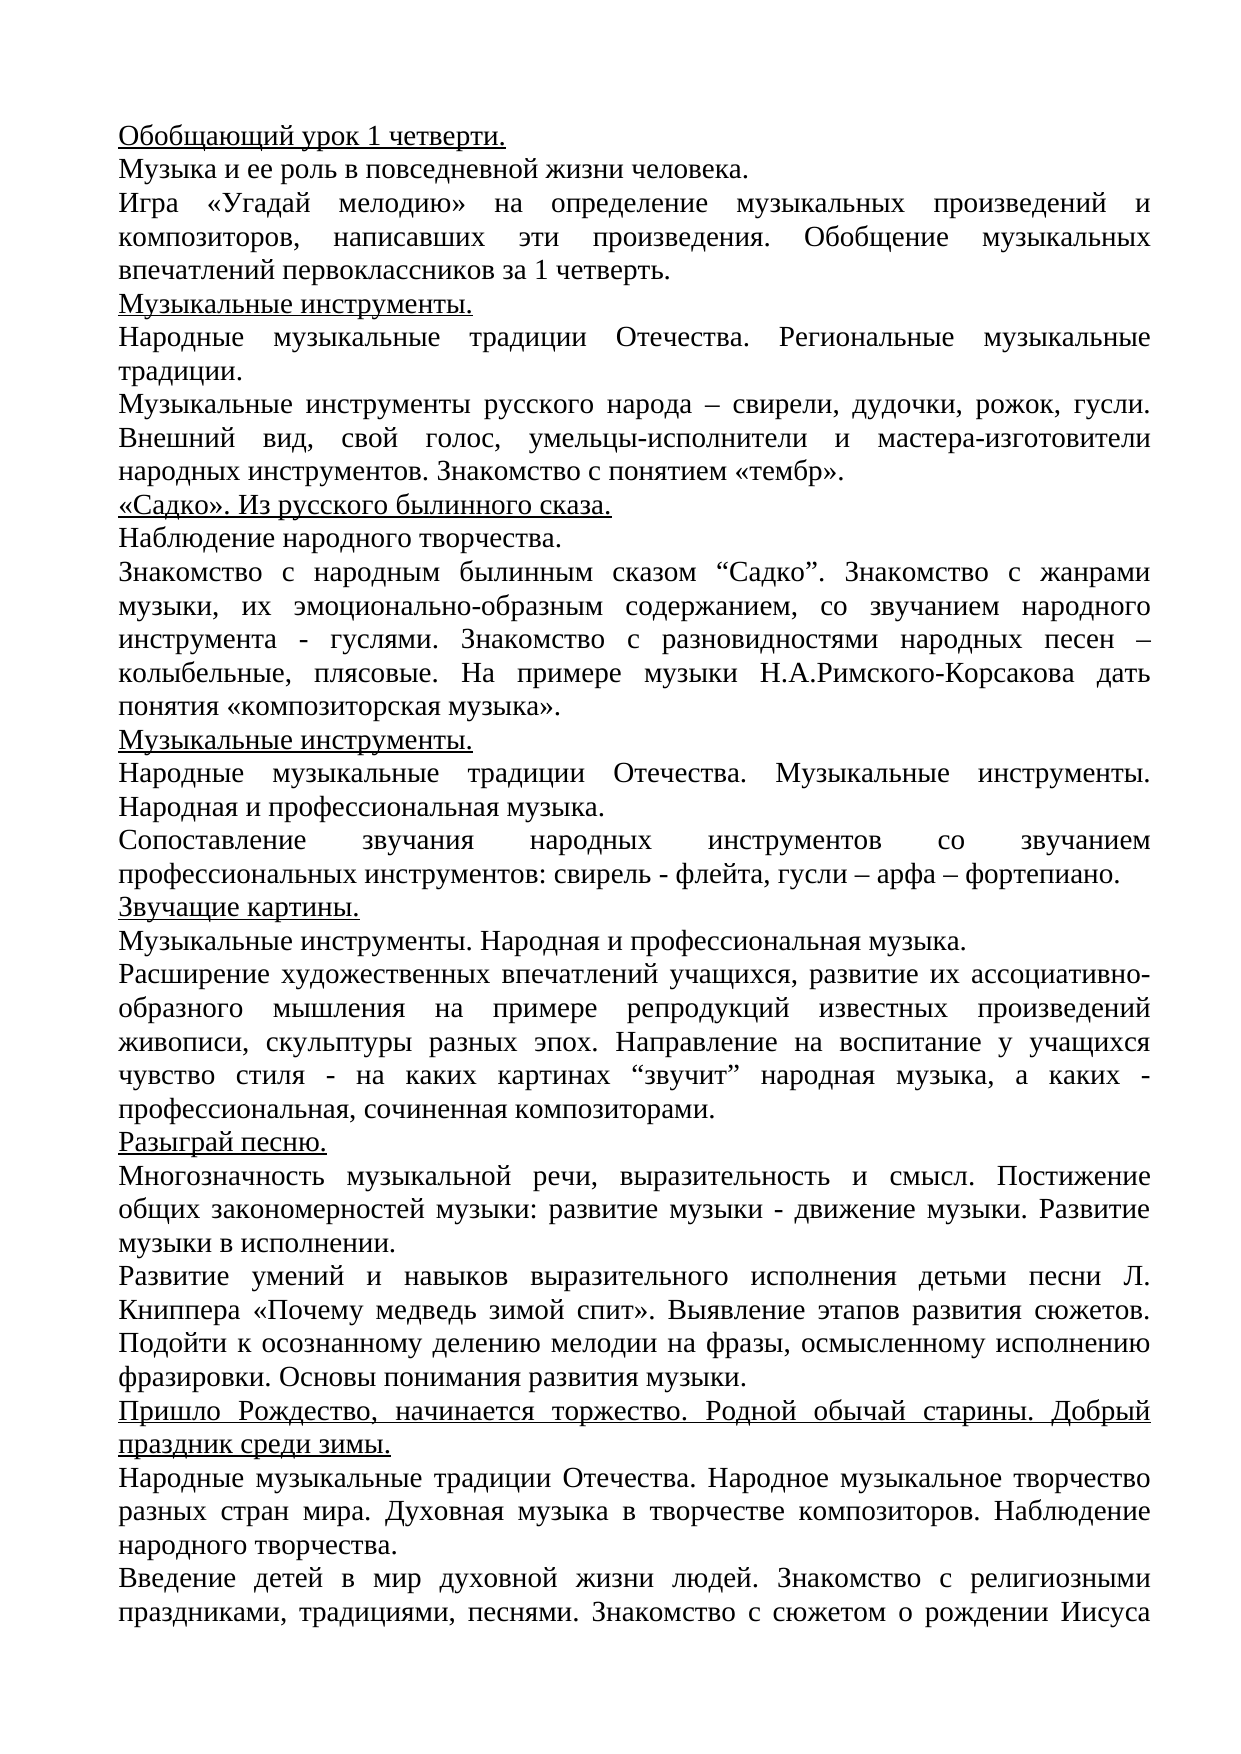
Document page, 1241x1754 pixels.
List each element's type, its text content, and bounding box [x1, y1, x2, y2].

text Музыкальные инструменты. [118, 722, 1152, 755]
text Обобщающий урок 1 четверти. [118, 118, 1152, 152]
text Развитие умений и навыков выразительного исполнения детьми песни Л. Книппера «Почему медведь зимой спит». Выявление этапов развития сюжетов. Подойти к осознанному делению мелодии на фразы, осмысленному исполнению фразировки. Основы понимания развития музыки. [118, 1258, 1152, 1393]
text Народные музыкальные традиции Отечества. Региональные музыкальные традиции. [118, 319, 1152, 386]
text Расширение художественных впечатлений учащихся, развитие их ассоциативно-образного мышления на примере репродукций известных произведений живописи, скульптуры разных эпох. Направление на воспитание у учащихся чувство стиля - на каких картинах “звучит” народная музыка, а каких - профессиональная, сочиненная композиторами. [118, 957, 1152, 1124]
text Сопоставление звучания народных инструментов со звучанием профессиональных инструментов: свирель - флейта, гусли – арфа – фортепиано. [118, 822, 1152, 889]
text Пришло Рождество, начинается торжество. Родной обычай старины. Добрый праздник среди зимы. [118, 1393, 1152, 1460]
text «Садко». Из русского былинного сказа. [118, 487, 1152, 521]
text Музыка и ее роль в повседневной жизни человека. [118, 152, 1152, 185]
text Многозначность музыкальной речи, выразительность и смысл. Постижение общих закономерностей музыки: развитие музыки - движение музыки. Развитие музыки в исполнении. [118, 1158, 1152, 1258]
text Народные музыкальные традиции Отечества. Народное музыкальное творчество разных стран мира. Духовная музыка в творчестве композиторов. Наблюдение народного творчества. [118, 1460, 1152, 1560]
text Знакомство с народным былинным сказом “Садко”. Знакомство с жанрами музыки, их эмоционально-образным содержанием, со звучанием народного инструмента - гуслями. Знакомство с разновидностями народных песен – колыбельные, плясовые. На примере музыки Н.А.Римского-Корсакова дать понятия «композиторская музыка». [118, 554, 1152, 722]
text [118, 1560, 1152, 1627]
text Наблюдение народного творчества. [118, 521, 1152, 554]
text Разыграй песню. [118, 1124, 1152, 1158]
text Музыкальные инструменты русского народа – свирели, дудочки, рожок, гусли. Внешний вид, свой голос, умельцы-исполнители и мастера-изготовители народных инструментов. Знакомство с понятием «тембр». [118, 386, 1152, 487]
text Музыкальные инструменты. Народная и профессиональная музыка. [118, 923, 1152, 957]
text Музыкальные инструменты. [118, 286, 1152, 319]
text Звучащие картины. [118, 889, 1152, 923]
text Игра «Угадай мелодию» на определение музыкальных произведений и композиторов, написавших эти произведения. Обобщение музыкальных впечатлений первоклассников за 1 четверть. [118, 185, 1152, 286]
text Народные музыкальные традиции Отечества. Музыкальные инструменты. Народная и профессиональная музыка. [118, 755, 1152, 822]
